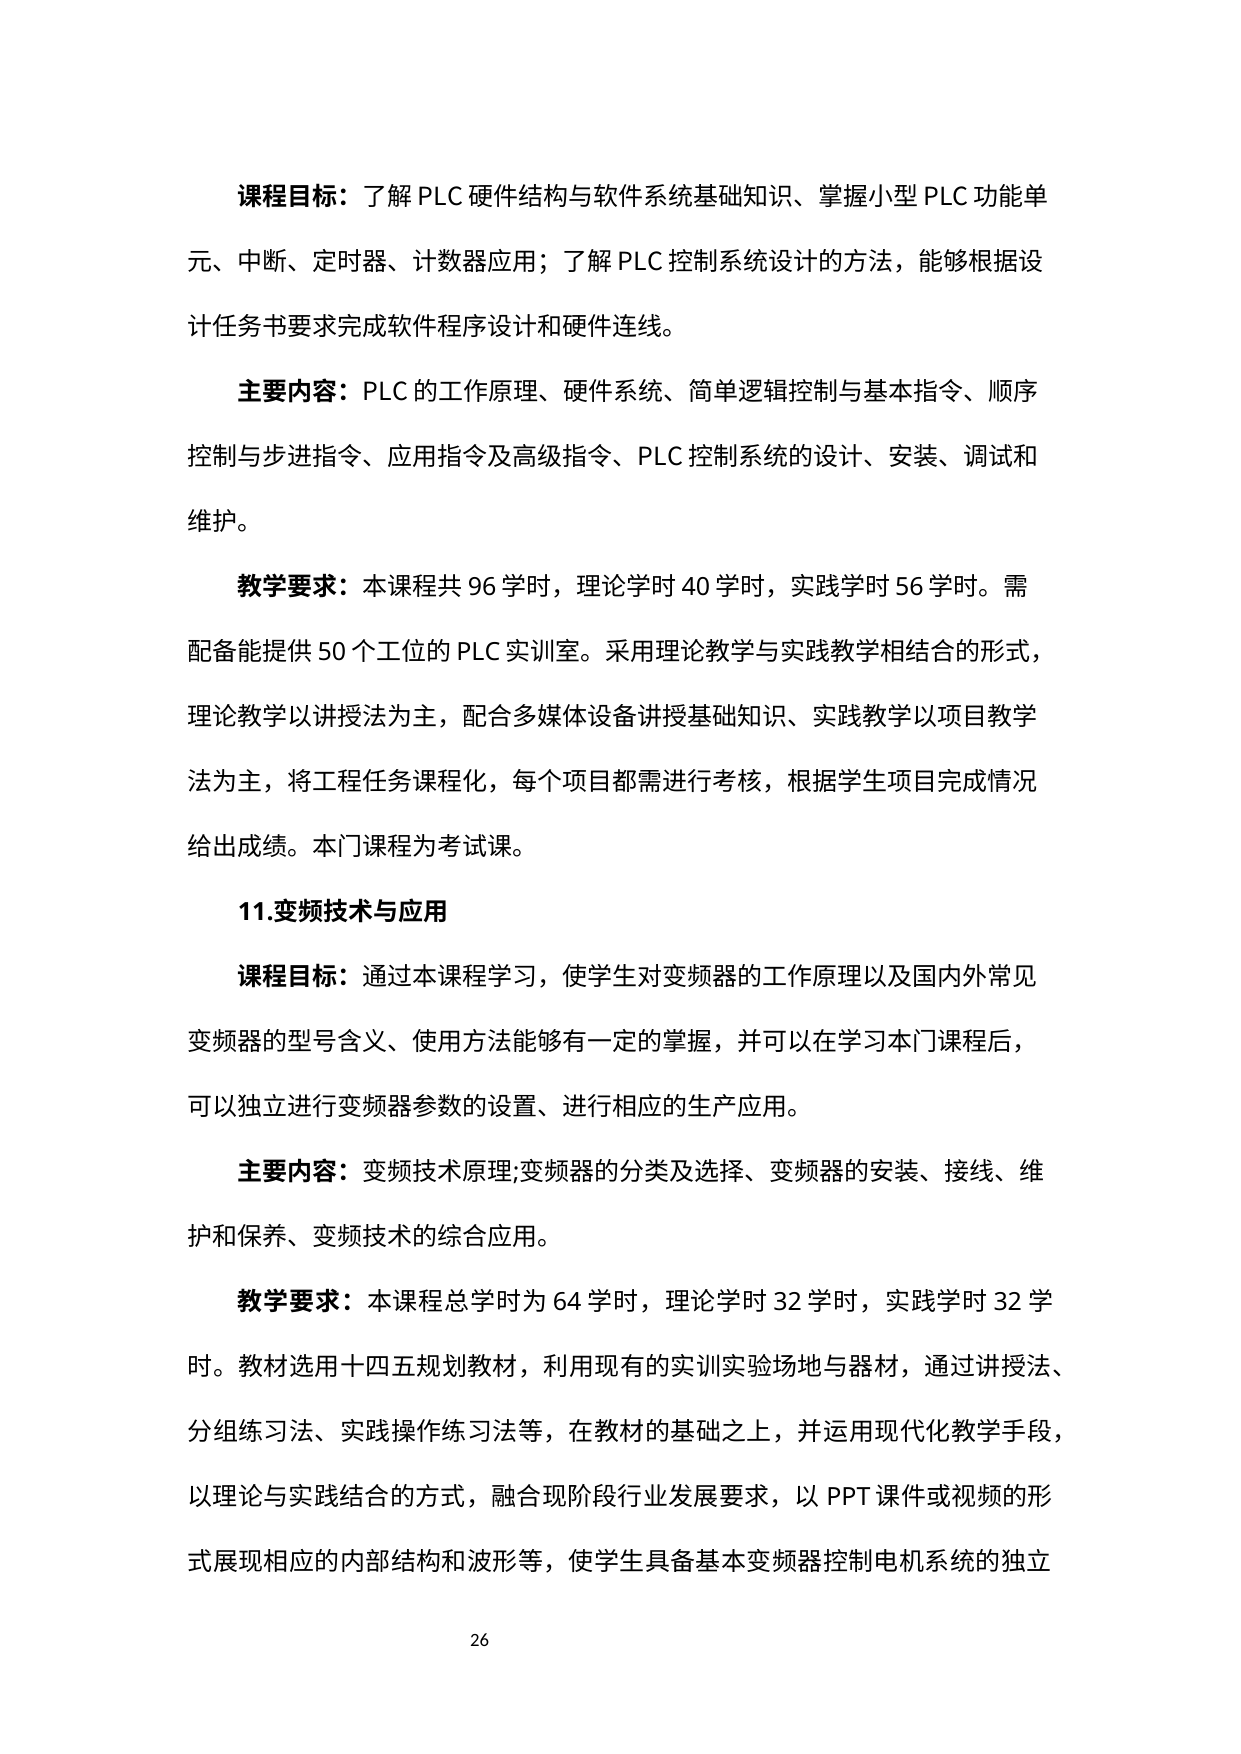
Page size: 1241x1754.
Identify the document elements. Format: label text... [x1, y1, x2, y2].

text 教学要求：本课程共96学时，理论学时40学时，实践学时56学时。需配备能提供50个工位的PLC实训室。采用理论教学与实践教学相结合的形式，理论教学以讲授法为主，配合多媒体设备讲授基础知识、实践教学以项目教学法为主，将工程任务课程化，每个项目都需进行考核，根据学生项目完成情况给出成绩。本门课程为考试课。 [187, 552, 1053, 877]
text 课程目标：通过本课程学习，使学生对变频器的工作原理以及国内外常见变频器的型号含义、使用方法能够有一定的掌握，并可以在学习本门课程后，可以独立进行变频器参数的设置、进行相应的生产应用。 [187, 942, 1053, 1137]
text 主要内容：变频技术原理;变频器的分类及选择、变频器的安装、接线、维护和保养、变频技术的综合应用。 [187, 1137, 1053, 1267]
text 课程目标：了解PLC硬件结构与软件系统基础知识、掌握小型PLC功能单元、中断、定时器、计数器应用；了解PLC控制系统设计的方法，能够根据设计任务书要求完成软件程序设计和硬件连线。 [187, 162, 1053, 357]
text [187, 1267, 1053, 1592]
text 主要内容：PLC的工作原理、硬件系统、简单逻辑控制与基本指令、顺序控制与步进指令、应用指令及高级指令、PLC控制系统的设计、安装、调试和维护。 [187, 357, 1053, 552]
text 11.变频技术与应用 [187, 877, 1053, 942]
